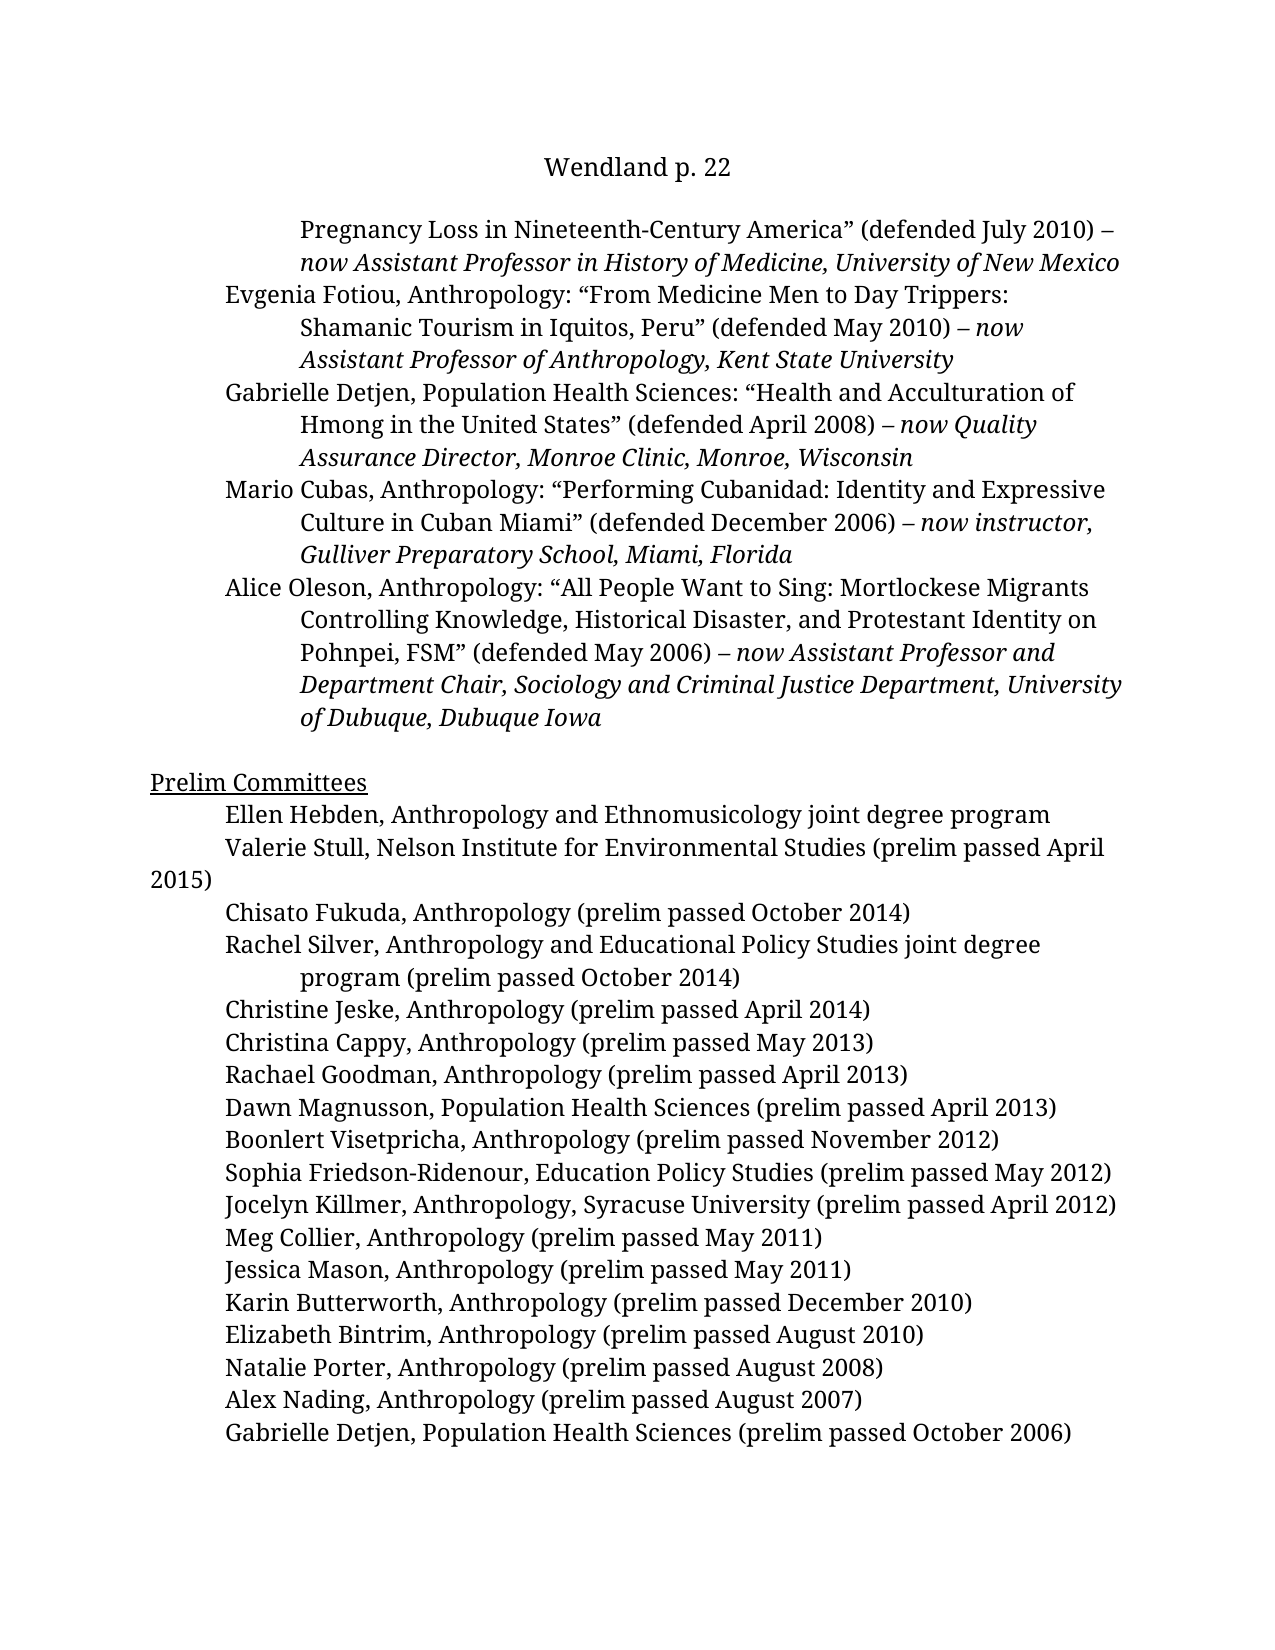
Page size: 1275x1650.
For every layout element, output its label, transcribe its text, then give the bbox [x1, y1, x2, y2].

text Alex Nading, Anthropology (prelim passed August 2007) [150, 1383, 1125, 1416]
text Evgenia Fotiou, Anthropology: “From Medicine Men to Day Trippers: Shamanic Tourism in Iquitos, Peru” (defended May 2010) – now Assistant Professor of Anthropology, Kent State University [225, 278, 1125, 376]
text Karin Butterworth, Anthropology (prelim passed December 2010) [150, 1286, 1125, 1318]
text Christine Jeske, Anthropology (prelim passed April 2014) [225, 993, 1125, 1026]
text Boonlert Visetpricha, Anthropology (prelim passed November 2012) [150, 1123, 1125, 1156]
text Rachael Goodman, Anthropology (prelim passed April 2013) [150, 1058, 1125, 1091]
text Rachel Silver, Anthropology and Educational Policy Studies joint degree program (prelim passed October 2014) [225, 928, 1125, 993]
text Jessica Mason, Anthropology (prelim passed May 2011) [150, 1253, 1125, 1286]
text Christina Cappy, Anthropology (prelim passed May 2013) [150, 1026, 1125, 1058]
text Dawn Magnusson, Population Health Sciences (prelim passed April 2013) [150, 1091, 1125, 1123]
text Chisato Fukuda, Anthropology (prelim passed October 2014) [225, 896, 1125, 928]
text Ellen Hebden, Anthropology and Ethnomusicology joint degree program [150, 798, 1125, 831]
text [225, 213, 1125, 278]
text Meg Collier, Anthropology (prelim passed May 2011) [150, 1221, 1125, 1253]
text Mario Cubas, Anthropology: “Performing Cubanidad: Identity and Expressive Culture in Cuban Miami” (defended December 2006) – now instructor, Gulliver Preparatory School, Miami, Florida [225, 473, 1125, 571]
text Jocelyn Killmer, Anthropology, Syracuse University (prelim passed April 2012) [150, 1188, 1125, 1221]
text Gabrielle Detjen, Population Health Sciences: “Health and Acculturation of Hmong in the United States” (defended April 2008) – now Quality Assurance Director, Monroe Clinic, Monroe, Wisconsin [225, 376, 1125, 473]
text Elizabeth Bintrim, Anthropology (prelim passed August 2010) [150, 1318, 1125, 1351]
text Valerie Stull, Nelson Institute for Environmental Studies (prelim passed April 2015) [150, 831, 1125, 896]
text Natalie Porter, Anthropology (prelim passed August 2008) [150, 1351, 1125, 1383]
text Sophia Friedson-Ridenour, Education Policy Studies (prelim passed May 2012) [150, 1156, 1125, 1188]
text Alice Oleson, Anthropology: “All People Want to Sing: Mortlockese Migrants Controlling Knowledge, Historical Disaster, and Protestant Identity on Pohnpei, FSM” (defended May 2006) – now Assistant Professor and Department Chair, Sociology and Criminal Justice Department, University of Dubuque, Dubuque Iowa [225, 571, 1125, 733]
text Gabrielle Detjen, Population Health Sciences (prelim passed October 2006) [150, 1416, 1125, 1448]
text Prelim Committees [150, 766, 1125, 798]
